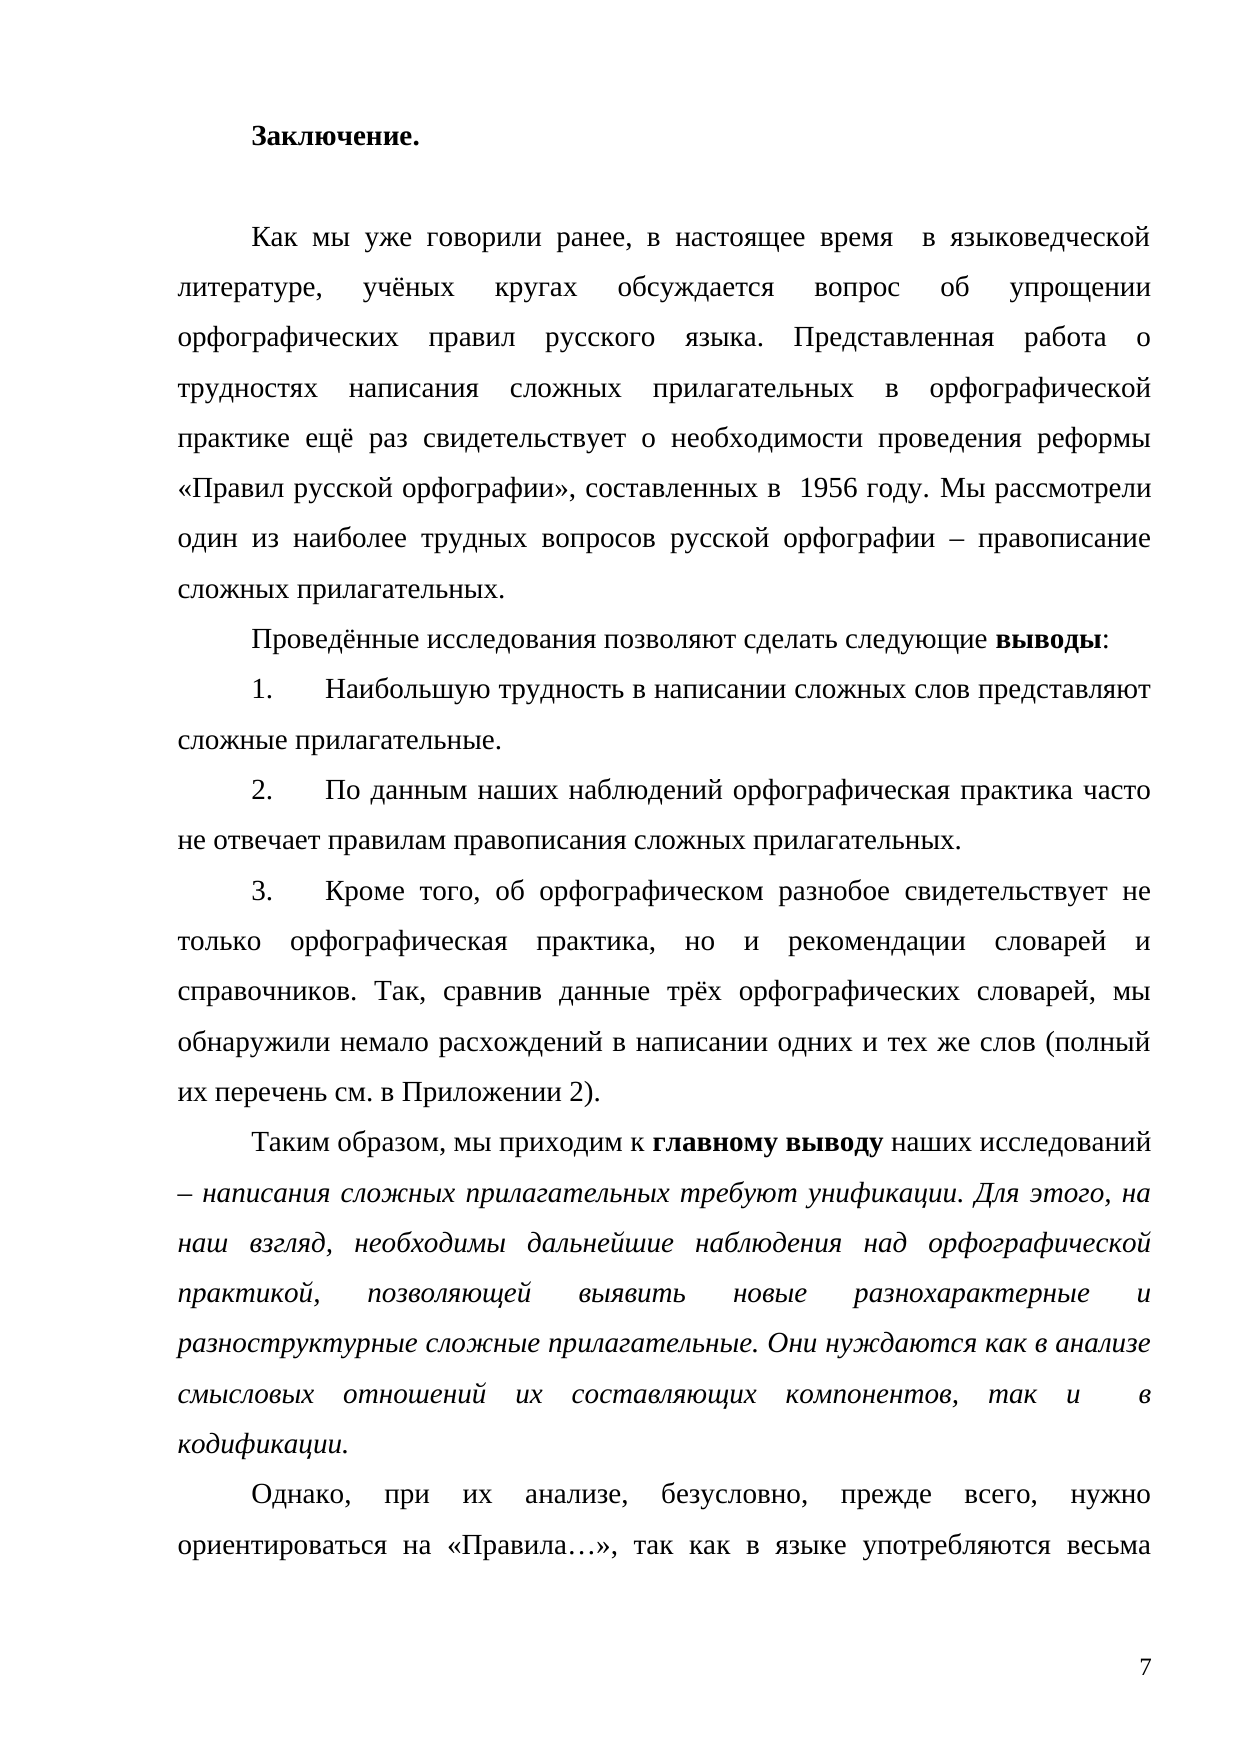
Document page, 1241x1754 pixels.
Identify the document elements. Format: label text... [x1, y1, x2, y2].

text Как мы уже говорили ранее, в настоящее время в языковедческой литературе, учёных кругах обсуждается вопрос об упрощении орфографических правил русского языка. Представленная работа о трудностях написания сложных прилагательных в орфографической практике ещё раз свидетельствует о необходимости проведения реформы «Правил русской орфографии», составленных в 1956 году. Мы рассмотрели один из наиболее трудных вопросов русской орфографии – правописание сложных прилагательных. [177, 219, 1152, 604]
text Проведённые исследования позволяют сделать следующие выводы: [177, 621, 1152, 655]
list Кроме того, об орфографическом разнобое свидетельствует не только орфографическая практика, но и рекомендации словарей и справочников. Так, сравнив данные трёх орфографических словарей, мы обнаружили немало расхождений в написании одних и тех же слов (полный их перечень см. в Приложении 2). [177, 873, 1152, 1108]
list По данным наших наблюдений орфографическая практика часто не отвечает правилам правописания сложных прилагательных. [177, 772, 1152, 856]
text Заключение. [177, 118, 1152, 152]
list Наибольшую трудность в написании сложных слов представляют сложные прилагательные. [177, 672, 1152, 755]
text Таким образом, мы приходим к главному выводу наших исследований – написания сложных прилагательных требуют унификации. Для этого, на наш взгляд, необходимы дальнейшие наблюдения над орфографической практикой, позволяющей выявить новые разнохарактерные и разноструктурные сложные прилагательные. Они нуждаются как в анализе смысловых отношений их составляющих компонентов, так и в кодификации. [177, 1124, 1152, 1460]
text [177, 1477, 1152, 1560]
